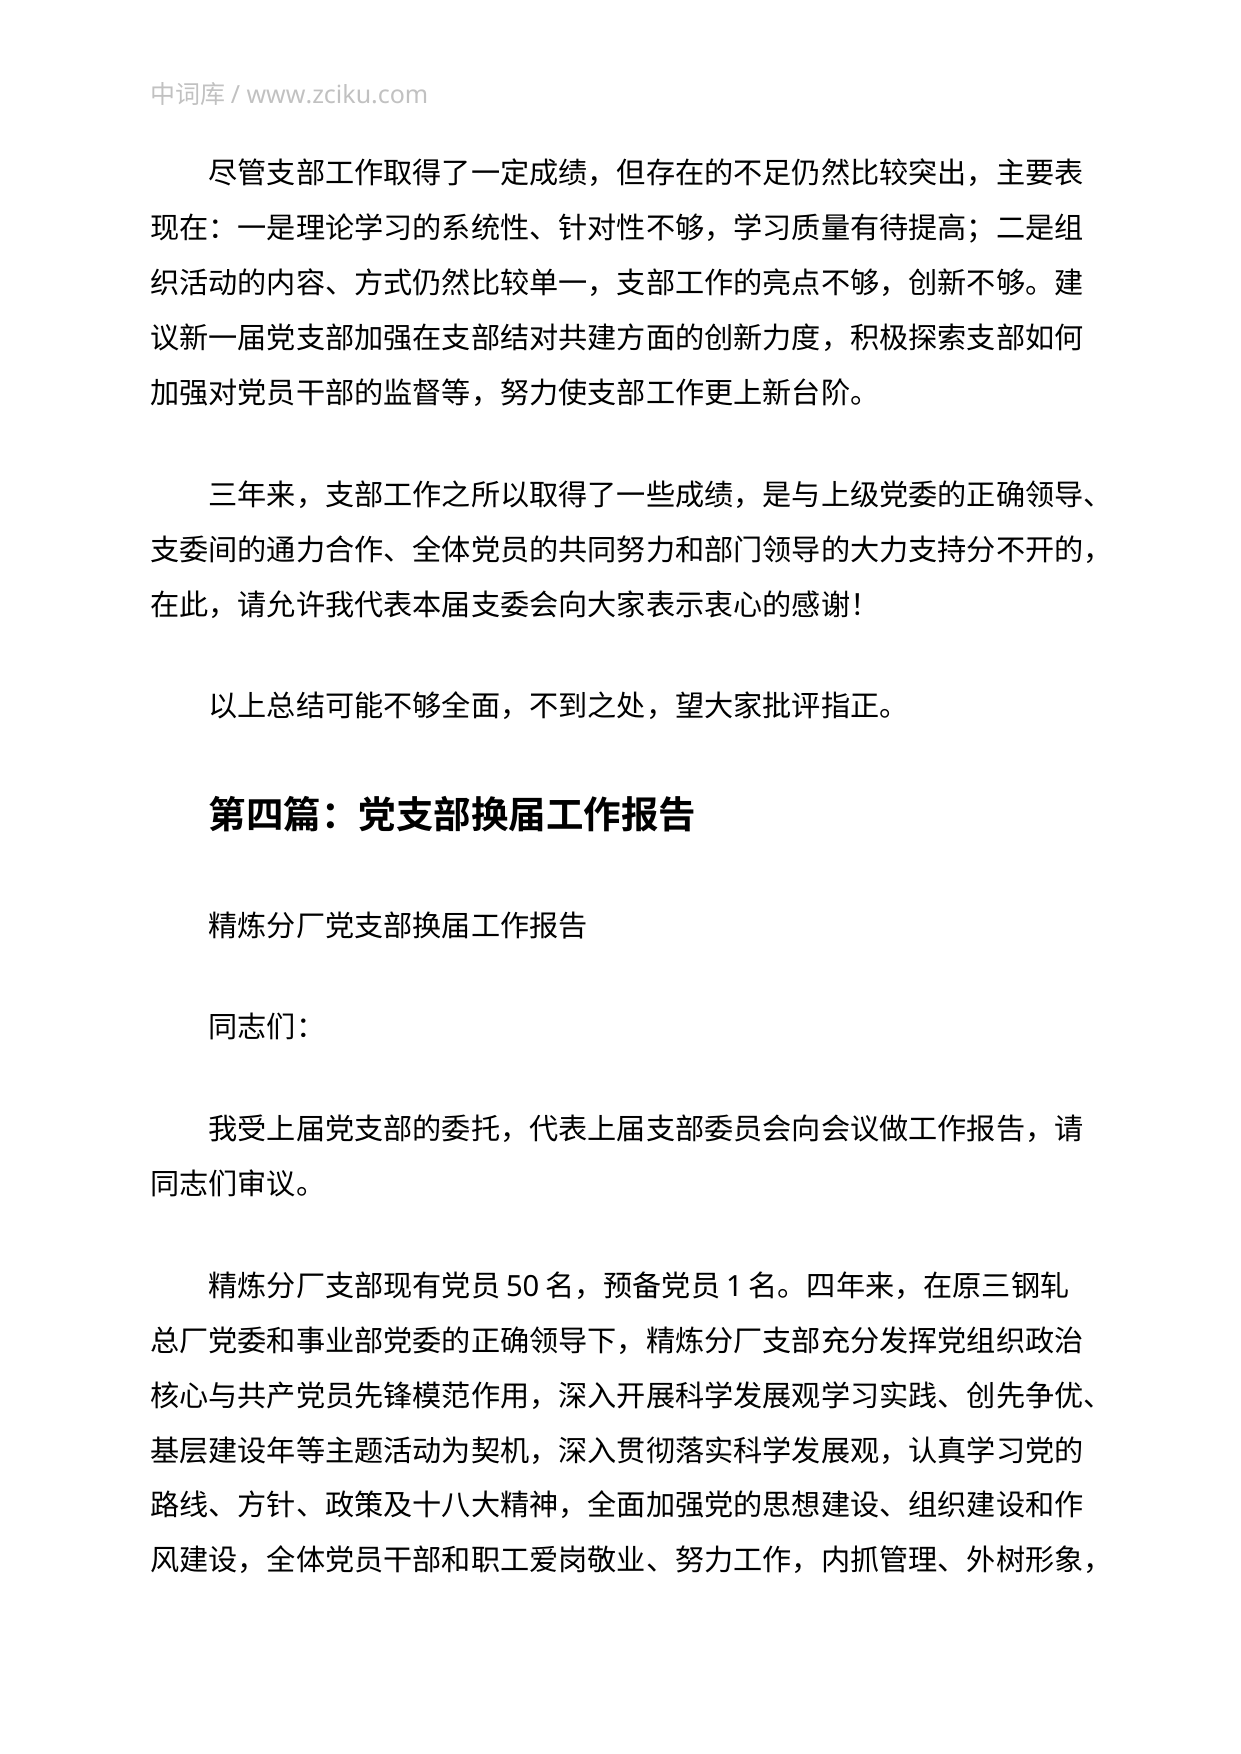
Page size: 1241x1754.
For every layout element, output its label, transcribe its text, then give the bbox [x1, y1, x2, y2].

text 精炼分厂党支部换届工作报告 [150, 902, 1090, 944]
text 同志们： [150, 1004, 1090, 1046]
text 我受上届党支部的委托，代表上届支部委员会向会议做工作报告，请同志们审议。 [150, 1106, 1090, 1203]
text 第四篇：党支部换届工作报告 [150, 785, 1090, 839]
text 以上总结可能不够全面，不到之处，望大家批评指正。 [150, 683, 1090, 725]
text 尽管支部工作取得了一定成绩，但存在的不足仍然比较突出，主要表现在：一是理论学习的系统性、针对性不够，学习质量有待提高；二是组织活动的内容、方式仍然比较单一，支部工作的亮点不够，创新不够。建议新一届党支部加强在支部结对共建方面的创新力度，积极探索支部如何加强对党员干部的监督等，努力使支部工作更上新台阶。 [150, 150, 1090, 412]
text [150, 1262, 1090, 1579]
text 三年来，支部工作之所以取得了一些成绩，是与上级党委的正确领导、支委间的通力合作、全体党员的共同努力和部门领导的大力支持分不开的，在此，请允许我代表本届支委会向大家表示衷心的感谢！ [150, 471, 1090, 623]
